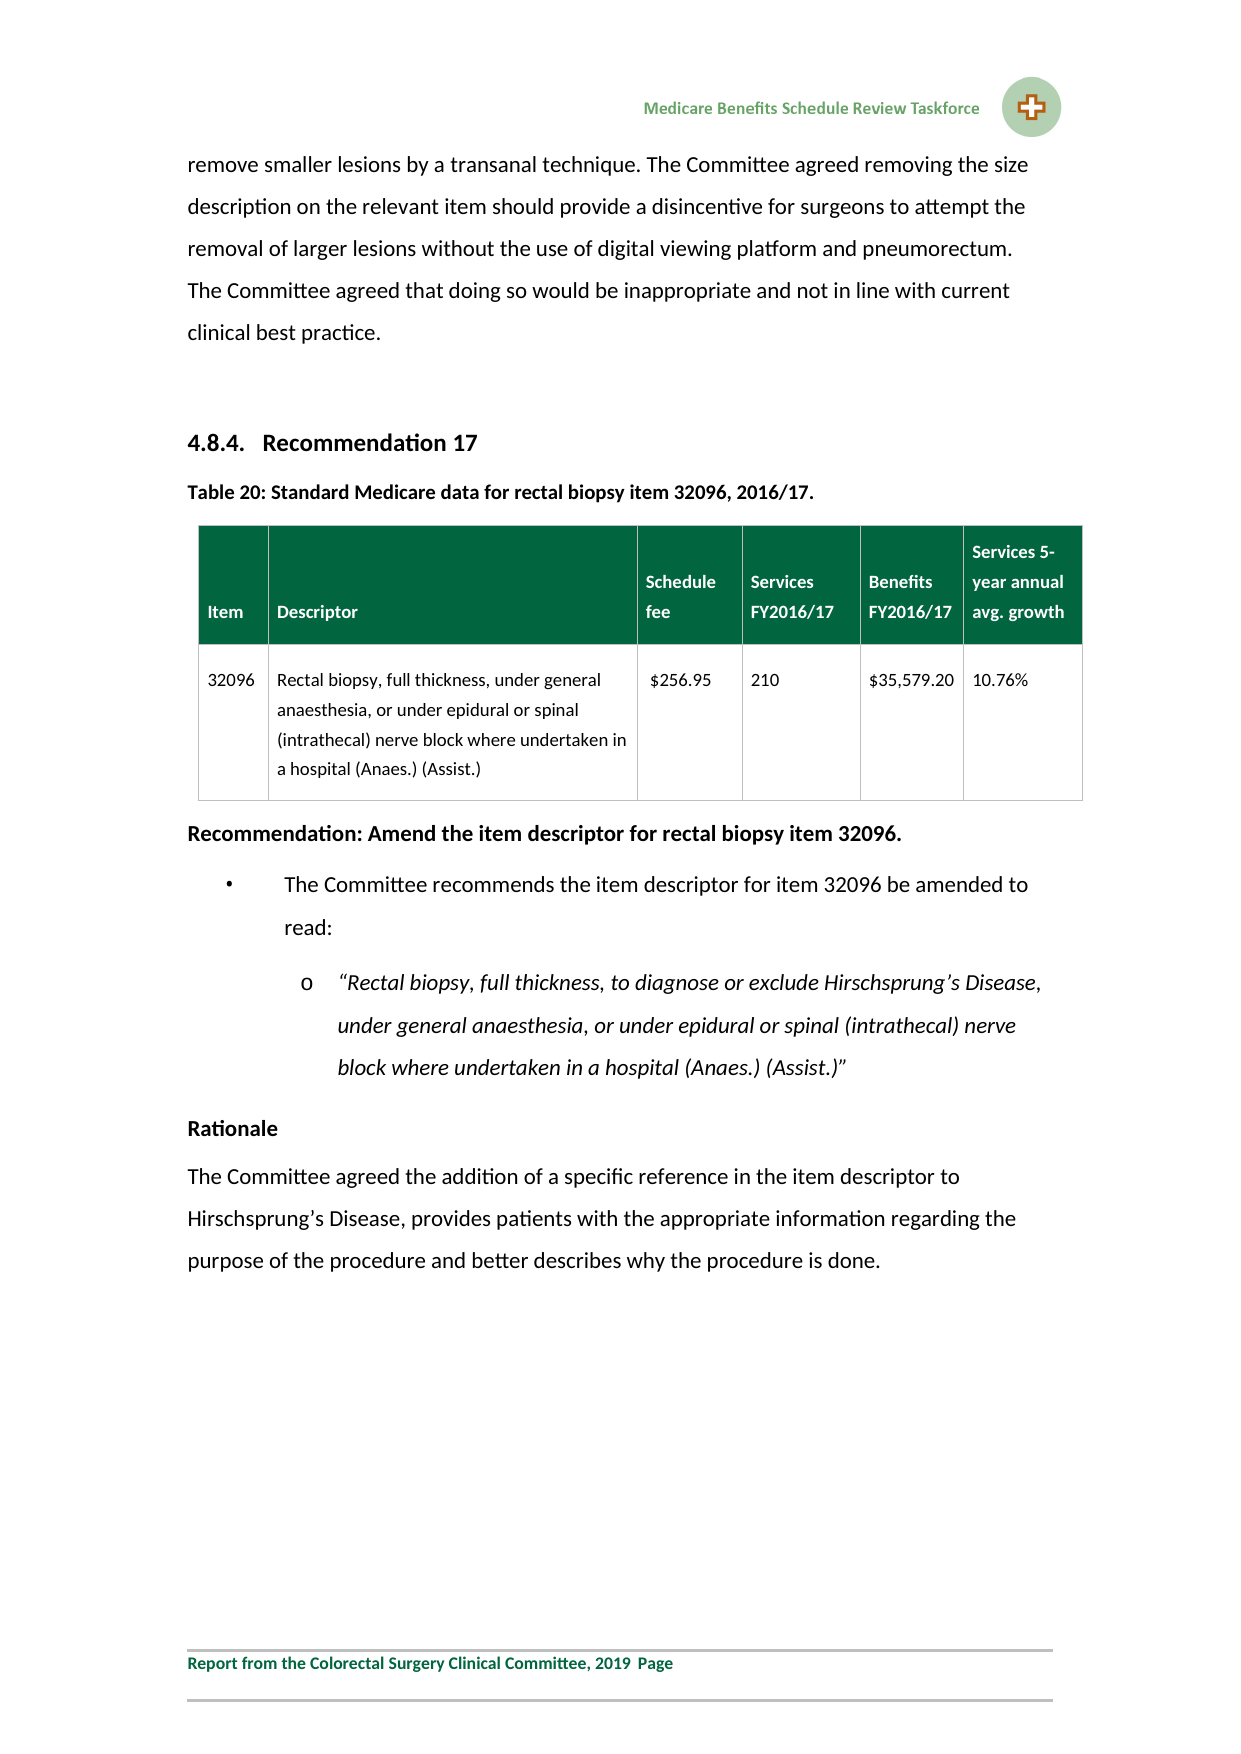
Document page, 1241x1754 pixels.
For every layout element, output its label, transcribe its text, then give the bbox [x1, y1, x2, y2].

text The Committee agreed the addition of a specific reference in the item descriptor to Hirschsprung’s Disease, provides patients with the appropriate information regarding the purpose of the procedure and better describes why the procedure is done. [187, 1162, 1053, 1274]
text Recommendation: Amend the item descriptor for rectal biopsy item 32096. [187, 819, 1053, 847]
table_cell 210 [743, 645, 860, 799]
table_header Item [199, 526, 268, 644]
table_cell Rectal biopsy, full thickness, under general anaesthesia, or under epidural or spinal (intrathecal) nerve block where undertaken in a hospital (Anaes.) (Assist.) [269, 645, 637, 799]
subtitle Recommendation 17 [187, 427, 1053, 458]
table_cell $256.95 [638, 645, 742, 799]
text Rationale [187, 1114, 1053, 1142]
table_header Schedule fee [638, 526, 742, 644]
table_cell 32096 [199, 645, 268, 799]
table_cell $35,579.20 [861, 645, 963, 799]
table_header Descriptor [269, 526, 637, 644]
list “Rectal biopsy, full thickness, to diagnose or exclude Hirschsprung’s Disease, under general anaesthesia, or under epidural or spinal (intrathecal) nerve block where undertaken in a hospital (Anaes.) (Assist.)” [300, 968, 1053, 1081]
table_header Services FY2016/17 [743, 526, 860, 644]
text Table 20: Standard Medicare data for rectal biopsy item 32096, 2016/17. [187, 479, 1053, 505]
table_cell 10.76% [964, 645, 1082, 799]
table_header Benefits FY2016/17 [861, 526, 963, 644]
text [187, 150, 1053, 346]
picture [0, 17, 1241, 139]
list The Committee recommends the item descriptor for item 32096 be amended to read: [225, 868, 1053, 941]
table_header Services 5-year annual avg. growth [964, 526, 1082, 644]
